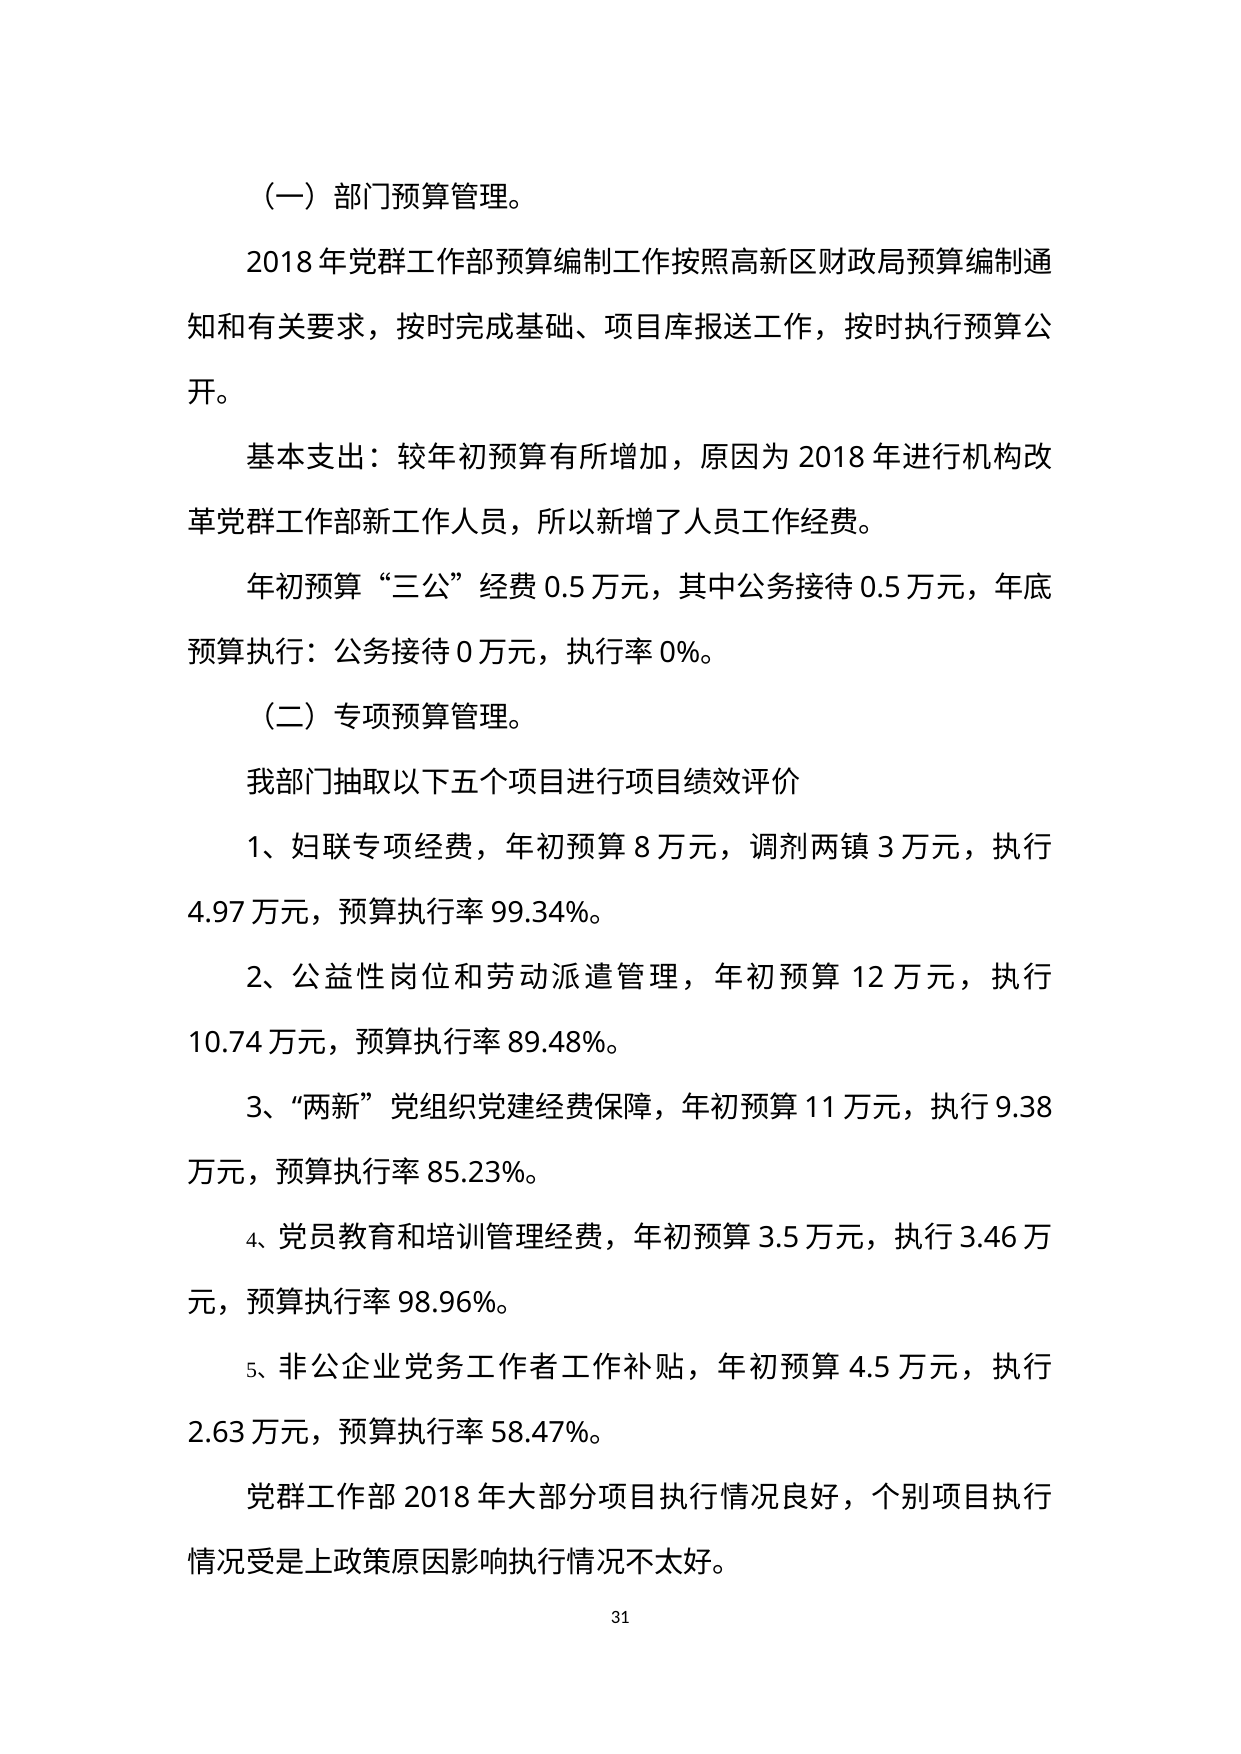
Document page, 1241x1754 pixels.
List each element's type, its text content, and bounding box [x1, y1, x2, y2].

list 妇联专项经费，年初预算8万元，调剂两镇3万元，执行4.97万元，预算执行率99.34%。 [187, 812, 1053, 942]
list 非公企业党务工作者工作补贴，年初预算4.5万元，执行2.63万元，预算执行率58.47%。 [187, 1332, 1053, 1462]
text 年初预算“三公”经费0.5万元，其中公务接待0.5万元，年底预算执行：公务接待0万元，执行率0%。 [187, 552, 1053, 682]
text （一）部门预算管理。 [187, 162, 1053, 227]
text （二）专项预算管理。 [187, 682, 1053, 747]
text 基本支出：较年初预算有所增加，原因为2018年进行机构改革党群工作部新工作人员，所以新增了人员工作经费。 [187, 422, 1053, 552]
list “两新”党组织党建经费保障，年初预算11万元，执行9.38万元，预算执行率85.23%。 [187, 1072, 1053, 1202]
list 党员教育和培训管理经费，年初预算3.5万元，执行3.46万元，预算执行率98.96%。 [187, 1202, 1053, 1332]
text 我部门抽取以下五个项目进行项目绩效评价 [187, 747, 1053, 812]
text 党群工作部2018年大部分项目执行情况良好，个别项目执行情况受是上政策原因影响执行情况不太好。 [187, 1462, 1053, 1592]
list 公益性岗位和劳动派遣管理，年初预算12万元，执行10.74万元，预算执行率89.48%。 [187, 942, 1053, 1072]
text 2018年党群工作部预算编制工作按照高新区财政局预算编制通知和有关要求，按时完成基础、项目库报送工作，按时执行预算公开。 [187, 227, 1053, 422]
